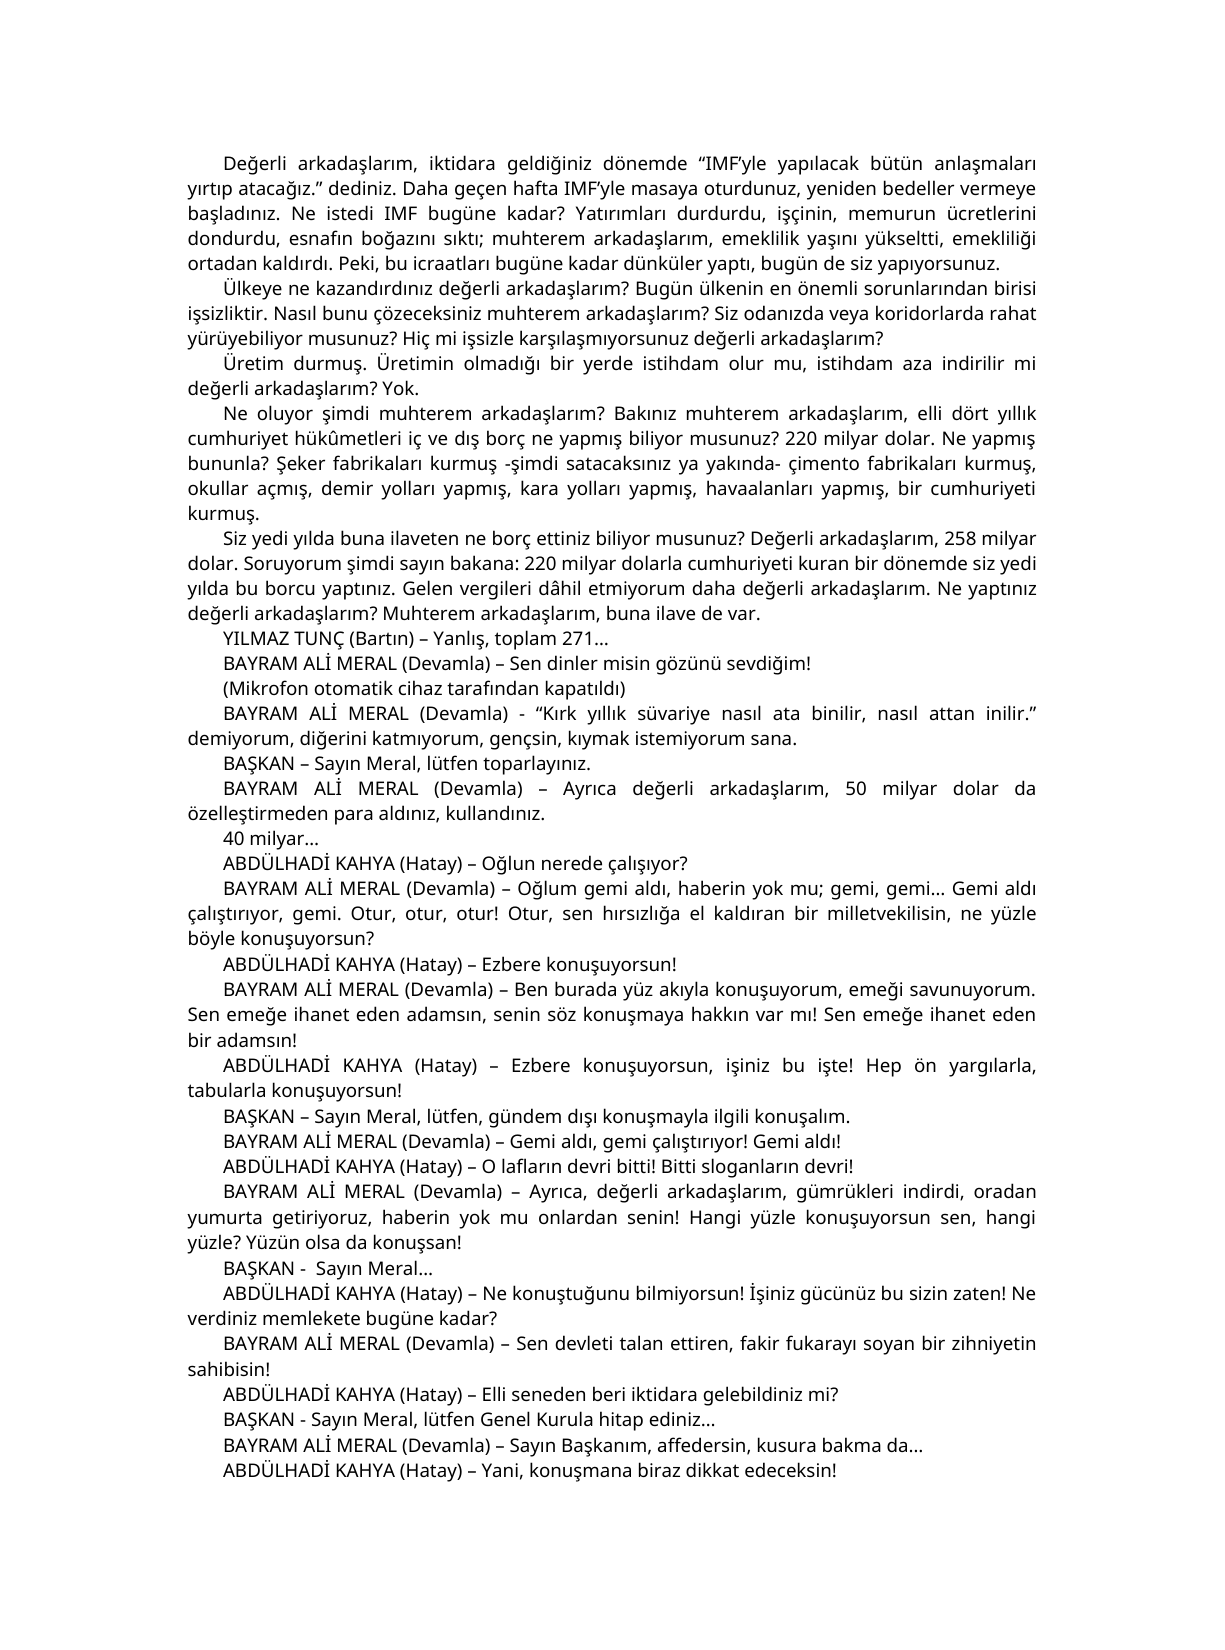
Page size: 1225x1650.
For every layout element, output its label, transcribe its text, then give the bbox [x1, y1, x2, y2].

text YILMAZ TUNÇ (Bartın) – Yanlış, toplam 271… [187, 625, 1037, 650]
text Ülkeye ne kazandırdınız değerli arkadaşlarım? Bugün ülkenin en önemli sorunlarından birisi işsizliktir. Nasıl bunu çözeceksiniz muhterem arkadaşlarım? Siz odanızda veya koridorlarda rahat yürüyebiliyor musunuz? Hiç mi işsizle karşılaşmıyorsunuz değerli arkadaşlarım? [187, 275, 1037, 350]
text 40 milyar… [187, 825, 1037, 850]
text Ne oluyor şimdi muhterem arkadaşlarım? Bakınız muhterem arkadaşlarım, elli dört yıllık cumhuriyet hükûmetleri iç ve dış borç ne yapmış biliyor musunuz? 220 milyar dolar. Ne yapmış bununla? Şeker fabrikaları kurmuş -şimdi satacaksınız ya yakında- çimento fabrikaları kurmuş, okullar açmış, demir yolları yapmış, kara yolları yapmış, havaalanları yapmış, bir cumhuriyeti kurmuş. [187, 400, 1037, 525]
text BAYRAM ALİ MERAL (Devamla) – Sayın Başkanım, affedersin, kusura bakma da… [187, 1432, 1037, 1457]
text ABDÜLHADİ KAHYA (Hatay) – Yani, konuşmana biraz dikkat edeceksin! [187, 1457, 1037, 1482]
text ABDÜLHADİ KAHYA (Hatay) – Elli seneden beri iktidara gelebildiniz mi? [187, 1381, 1037, 1407]
text BAŞKAN - Sayın Meral, lütfen Genel Kurula hitap ediniz… [187, 1407, 1037, 1432]
text BAYRAM ALİ MERAL (Devamla) – Ben burada yüz akıyla konuşuyorum, emeği savunuyorum. Sen emeğe ihanet eden adamsın, senin söz konuşmaya hakkın var mı! Sen emeğe ihanet eden bir adamsın! [187, 976, 1037, 1052]
text ABDÜLHADİ KAHYA (Hatay) – Ezbere konuşuyorsun! [187, 951, 1037, 976]
text ABDÜLHADİ KAHYA (Hatay) – Oğlun nerede çalışıyor? [187, 850, 1037, 875]
text BAŞKAN – Sayın Meral, lütfen, gündem dışı konuşmayla ilgili konuşalım. [187, 1103, 1037, 1128]
text BAŞKAN - Sayın Meral… [187, 1255, 1037, 1280]
text BAYRAM ALİ MERAL (Devamla) – Ayrıca, değerli arkadaşlarım, gümrükleri indirdi, oradan yumurta getiriyoruz, haberin yok mu onlardan senin! Hangi yüzle konuşuyorsun sen, hangi yüzle? Yüzün olsa da konuşsan! [187, 1179, 1037, 1255]
text BAYRAM ALİ MERAL (Devamla) – Ayrıca değerli arkadaşlarım, 50 milyar dolar da özelleştirmeden para aldınız, kullandınız. [187, 775, 1037, 825]
text (Mikrofon otomatik cihaz tarafından kapatıldı) [187, 675, 1037, 700]
text BAYRAM ALİ MERAL (Devamla) - “Kırk yıllık süvariye nasıl ata binilir, nasıl attan inilir.” demiyorum, diğerini katmıyorum, gençsin, kıymak istemiyorum sana. [187, 700, 1037, 750]
text BAYRAM ALİ MERAL (Devamla) – Oğlum gemi aldı, haberin yok mu; gemi, gemi… Gemi aldı çalıştırıyor, gemi. Otur, otur, otur! Otur, sen hırsızlığa el kaldıran bir milletvekilisin, ne yüzle böyle konuşuyorsun? [187, 875, 1037, 951]
text BAYRAM ALİ MERAL (Devamla) – Gemi aldı, gemi çalıştırıyor! Gemi aldı! [187, 1128, 1037, 1153]
text BAŞKAN – Sayın Meral, lütfen toparlayınız. [187, 750, 1037, 775]
text Değerli arkadaşlarım, iktidara geldiğiniz dönemde “IMF’yle yapılacak bütün anlaşmaları yırtıp atacağız.” dediniz. Daha geçen hafta IMF’yle masaya oturdunuz, yeniden bedeller vermeye başladınız. Ne istedi IMF bugüne kadar? Yatırımları durdurdu, işçinin, memurun ücretlerini dondurdu, esnafın boğazını sıktı; muhterem arkadaşlarım, emeklilik yaşını yükseltti, emekliliği ortadan kaldırdı. Peki, bu icraatları bugüne kadar dünküler yaptı, bugün de siz yapıyorsunuz. [187, 150, 1037, 275]
text Üretim durmuş. Üretimin olmadığı bir yerde istihdam olur mu, istihdam aza indirilir mi değerli arkadaşlarım? Yok. [187, 350, 1037, 400]
text ABDÜLHADİ KAHYA (Hatay) – Ezbere konuşuyorsun, işiniz bu işte! Hep ön yargılarla, tabularla konuşuyorsun! [187, 1052, 1037, 1103]
text Siz yedi yılda buna ilaveten ne borç ettiniz biliyor musunuz? Değerli arkadaşlarım, 258 milyar dolar. Soruyorum şimdi sayın bakana: 220 milyar dolarla cumhuriyeti kuran bir dönemde siz yedi yılda bu borcu yaptınız. Gelen vergileri dâhil etmiyorum daha değerli arkadaşlarım. Ne yaptınız değerli arkadaşlarım? Muhterem arkadaşlarım, buna ilave de var. [187, 525, 1037, 625]
text ABDÜLHADİ KAHYA (Hatay) – O lafların devri bitti! Bitti sloganların devri! [187, 1153, 1037, 1179]
text ABDÜLHADİ KAHYA (Hatay) – Ne konuştuğunu bilmiyorsun! İşiniz gücünüz bu sizin zaten! Ne verdiniz memlekete bugüne kadar? [187, 1280, 1037, 1331]
text BAYRAM ALİ MERAL (Devamla) – Sen devleti talan ettiren, fakir fukarayı soyan bir zihniyetin sahibisin! [187, 1331, 1037, 1381]
text BAYRAM ALİ MERAL (Devamla) – Sen dinler misin gözünü sevdiğim! [187, 650, 1037, 675]
